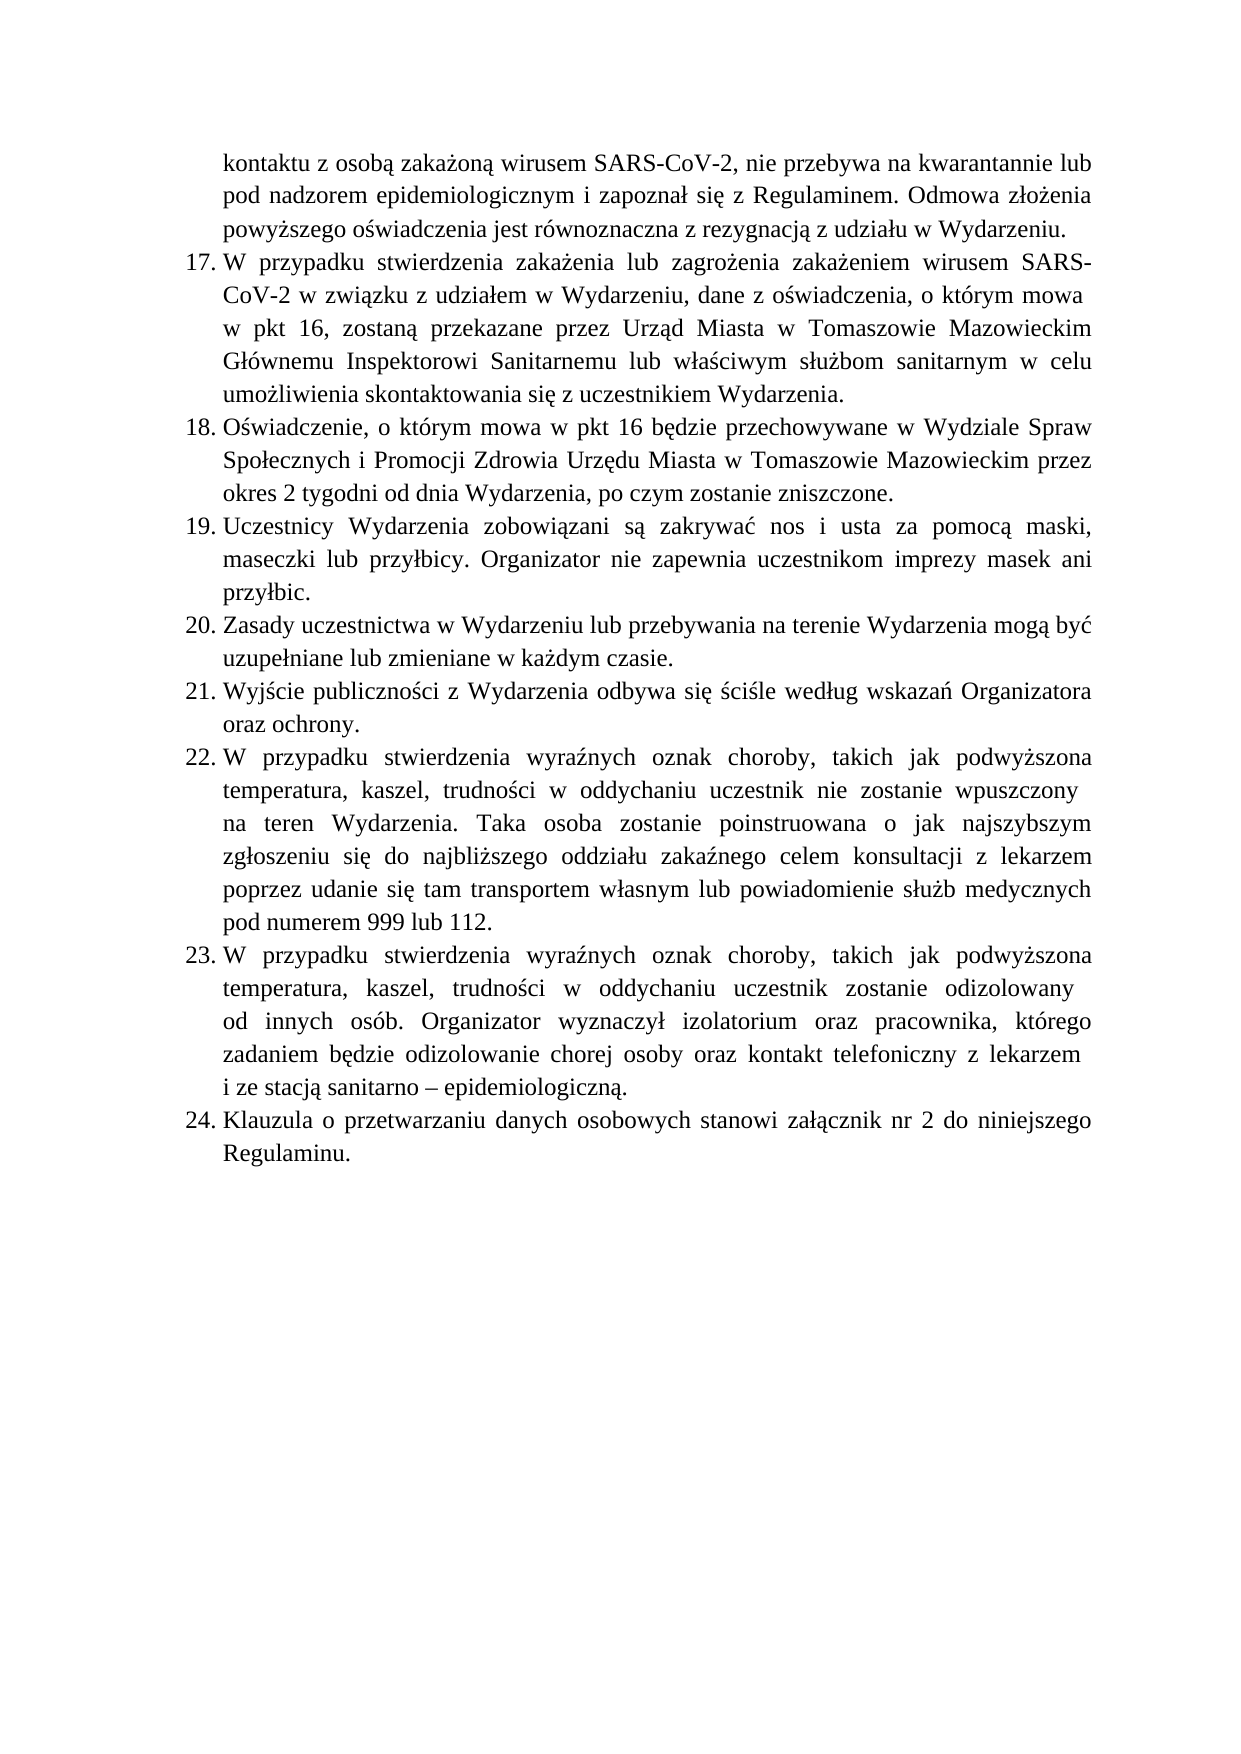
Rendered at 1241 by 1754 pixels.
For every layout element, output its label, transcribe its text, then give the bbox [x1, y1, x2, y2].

list W przypadku stwierdzenia wyraźnych oznak choroby, takich jak podwyższona temperatura, kaszel, trudności w oddychaniu uczestnik zostanie odizolowany od innych osób. Organizator wyznaczył izolatorium oraz pracownika, którego zadaniem będzie odizolowanie chorej osoby oraz kontakt telefoniczny z lekarzem i ze stacją sanitarno – epidemiologiczną. [185, 940, 1093, 1101]
list Zasady uczestnictwa w Wydarzeniu lub przebywania na terenie Wydarzenia mogą być uzupełniane lub zmieniane w każdym czasie. [185, 610, 1093, 672]
list Uczestnicy Wydarzenia zobowiązani są zakrywać nos i usta za pomocą maski, maseczki lub przyłbicy. Organizator nie zapewnia uczestnikom imprezy masek ani przyłbic. [185, 511, 1093, 606]
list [185, 148, 1093, 242]
list Klauzula o przetwarzaniu danych osobowych stanowi załącznik nr 2 do niniejszego Regulaminu. [185, 1105, 1093, 1167]
list W przypadku stwierdzenia wyraźnych oznak choroby, takich jak podwyższona temperatura, kaszel, trudności w oddychaniu uczestnik nie zostanie wpuszczony na teren Wydarzenia. Taka osoba zostanie poinstruowana o jak najszybszym zgłoszeniu się do najbliższego oddziału zakaźnego celem konsultacji z lekarzem poprzez udanie się tam transportem własnym lub powiadomienie służb medycznych pod numerem 999 lub 112. [185, 742, 1093, 936]
list Oświadczenie, o którym mowa w pkt 16 będzie przechowywane w Wydziale Spraw Społecznych i Promocji Zdrowia Urzędu Miasta w Tomaszowie Mazowieckim przez okres 2 tygodni od dnia Wydarzenia, po czym zostanie zniszczone. [185, 412, 1093, 507]
list W przypadku stwierdzenia zakażenia lub zagrożenia zakażeniem wirusem SARS-CoV-2 w związku z udziałem w Wydarzeniu, dane z oświadczenia, o którym mowa w pkt 16, zostaną przekazane przez Urząd Miasta w Tomaszowie Mazowieckim Głównemu Inspektorowi Sanitarnemu lub właściwym służbom sanitarnym w celu umożliwienia skontaktowania się z uczestnikiem Wydarzenia. [185, 247, 1093, 407]
list Wyjście publiczności z Wydarzenia odbywa się ściśle według wskazań Organizatora oraz ochrony. [185, 676, 1093, 738]
